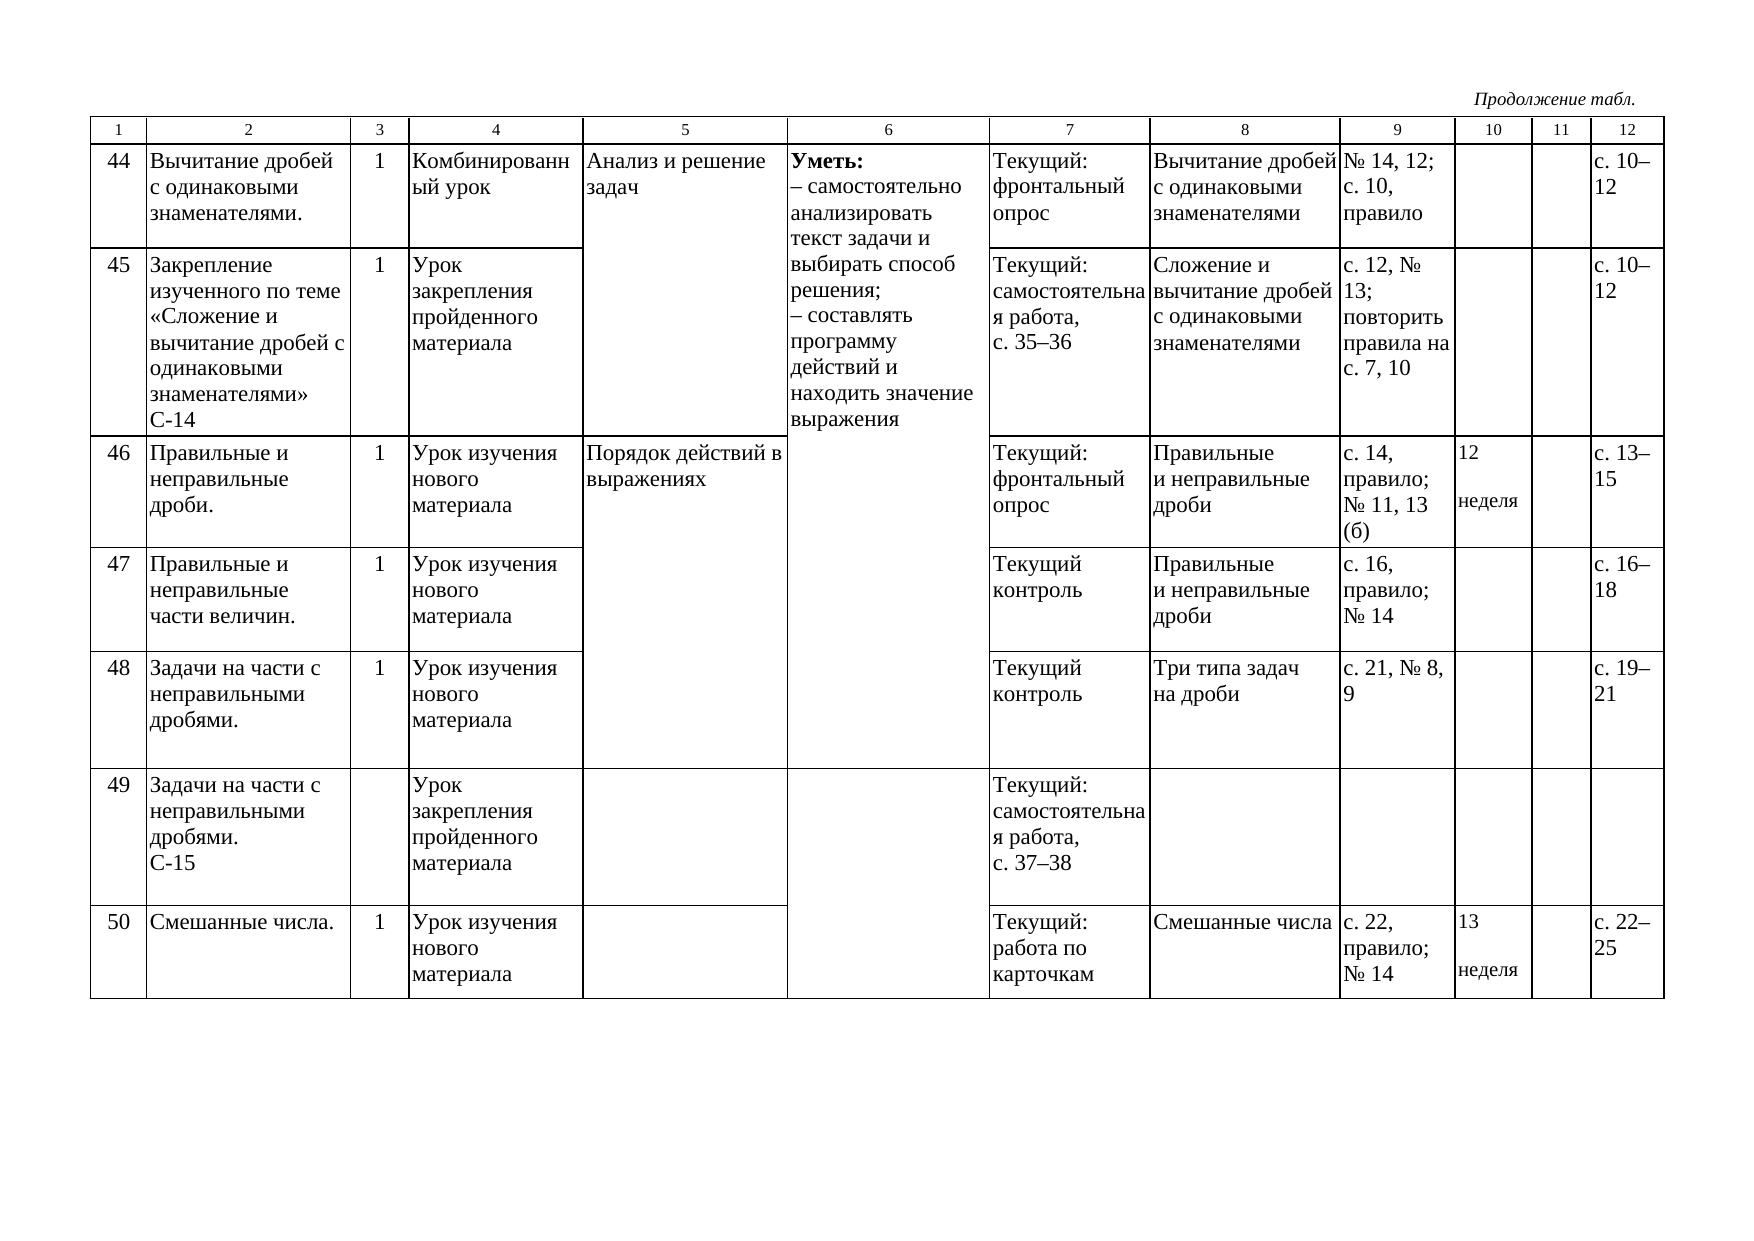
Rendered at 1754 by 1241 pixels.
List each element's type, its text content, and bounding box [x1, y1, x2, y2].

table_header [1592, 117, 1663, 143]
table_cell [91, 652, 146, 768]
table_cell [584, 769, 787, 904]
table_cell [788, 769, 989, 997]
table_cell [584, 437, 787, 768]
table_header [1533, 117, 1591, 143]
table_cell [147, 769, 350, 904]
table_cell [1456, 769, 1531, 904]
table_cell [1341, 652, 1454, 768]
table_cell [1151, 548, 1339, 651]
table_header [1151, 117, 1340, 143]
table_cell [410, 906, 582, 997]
text Продолжение табл. [118, 88, 1636, 109]
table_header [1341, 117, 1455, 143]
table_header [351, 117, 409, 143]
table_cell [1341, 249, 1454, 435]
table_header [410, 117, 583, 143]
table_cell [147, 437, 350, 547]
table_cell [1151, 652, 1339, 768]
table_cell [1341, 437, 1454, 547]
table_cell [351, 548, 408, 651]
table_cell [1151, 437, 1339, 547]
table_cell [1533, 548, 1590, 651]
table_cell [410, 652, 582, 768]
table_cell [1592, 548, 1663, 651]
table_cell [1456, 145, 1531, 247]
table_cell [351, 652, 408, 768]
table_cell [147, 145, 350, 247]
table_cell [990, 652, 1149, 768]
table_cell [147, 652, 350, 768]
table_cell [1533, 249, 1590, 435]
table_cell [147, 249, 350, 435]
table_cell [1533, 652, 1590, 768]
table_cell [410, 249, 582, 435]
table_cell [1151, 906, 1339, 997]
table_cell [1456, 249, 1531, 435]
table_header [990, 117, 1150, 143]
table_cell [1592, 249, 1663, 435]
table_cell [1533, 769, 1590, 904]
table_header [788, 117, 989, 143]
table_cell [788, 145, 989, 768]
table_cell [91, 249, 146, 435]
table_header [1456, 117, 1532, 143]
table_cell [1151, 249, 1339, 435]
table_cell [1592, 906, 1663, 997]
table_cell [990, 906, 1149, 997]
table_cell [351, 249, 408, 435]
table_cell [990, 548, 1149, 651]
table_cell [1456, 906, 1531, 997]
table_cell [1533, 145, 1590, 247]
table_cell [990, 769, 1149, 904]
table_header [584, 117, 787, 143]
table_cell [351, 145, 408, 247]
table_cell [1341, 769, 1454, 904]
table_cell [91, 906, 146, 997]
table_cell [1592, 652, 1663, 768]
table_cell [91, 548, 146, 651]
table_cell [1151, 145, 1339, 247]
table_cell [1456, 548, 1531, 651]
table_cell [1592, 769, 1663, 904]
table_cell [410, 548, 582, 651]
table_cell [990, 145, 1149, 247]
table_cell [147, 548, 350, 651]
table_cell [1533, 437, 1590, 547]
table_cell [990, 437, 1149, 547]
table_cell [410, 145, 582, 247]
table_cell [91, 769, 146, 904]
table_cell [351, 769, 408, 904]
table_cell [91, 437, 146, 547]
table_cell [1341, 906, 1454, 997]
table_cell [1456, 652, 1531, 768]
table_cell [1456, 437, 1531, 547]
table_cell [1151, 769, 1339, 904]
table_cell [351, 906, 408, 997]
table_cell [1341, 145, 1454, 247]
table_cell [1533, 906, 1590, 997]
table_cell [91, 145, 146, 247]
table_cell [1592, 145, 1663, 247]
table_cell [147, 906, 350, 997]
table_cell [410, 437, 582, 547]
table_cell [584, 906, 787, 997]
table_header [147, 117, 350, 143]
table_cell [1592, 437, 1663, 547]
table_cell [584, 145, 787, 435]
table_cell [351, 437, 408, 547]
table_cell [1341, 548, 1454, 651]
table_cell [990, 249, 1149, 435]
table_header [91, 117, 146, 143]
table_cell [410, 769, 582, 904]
